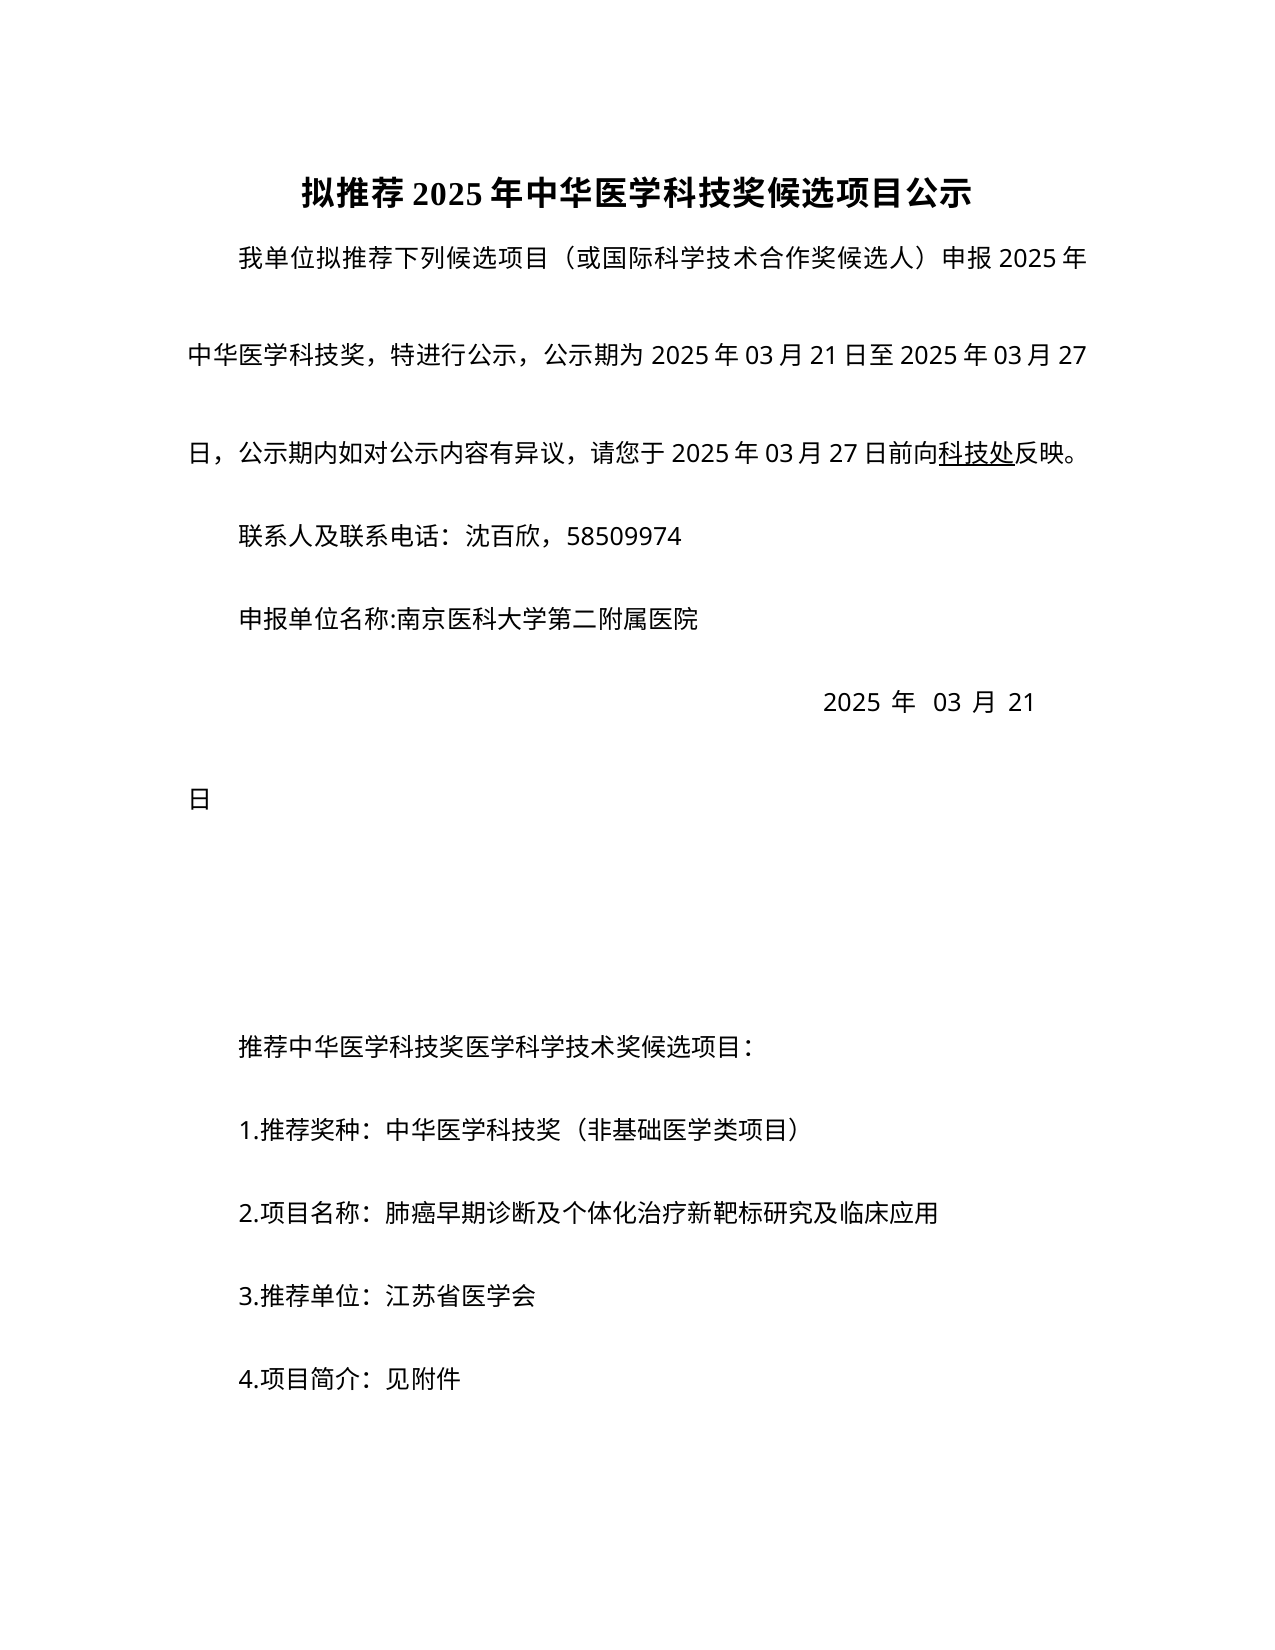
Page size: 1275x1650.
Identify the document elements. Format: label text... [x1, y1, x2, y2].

text 推荐中华医学科技奖医学科学技术奖候选项目： [187, 1013, 1087, 1078]
text 我单位拟推荐下列候选项目（或国际科学技术合作奖候选人）申报2025年中华医学科技奖，特进行公示，公示期为2025年03月21日至2025年03月27日，公示期内如对公示内容有异议，请您于2025年03月27日前向科技处反映。 [187, 224, 1087, 484]
text 2025年 03月21日 [187, 668, 1037, 831]
text 2.项目名称：肺癌早期诊断及个体化治疗新靶标研究及临床应用 [187, 1179, 1087, 1244]
text 拟推荐2025年中华医学科技奖候选项目公示 [187, 159, 1087, 224]
text 联系人及联系电话：沈百欣，58509974 [187, 502, 1087, 567]
text 申报单位名称:南京医科大学第二附属医院 [187, 585, 1087, 650]
text 1.推荐奖种：中华医学科技奖（非基础医学类项目） [187, 1096, 1087, 1161]
text 4.项目简介：见附件 [187, 1345, 1087, 1410]
text 3.推荐单位：江苏省医学会 [187, 1262, 1087, 1327]
